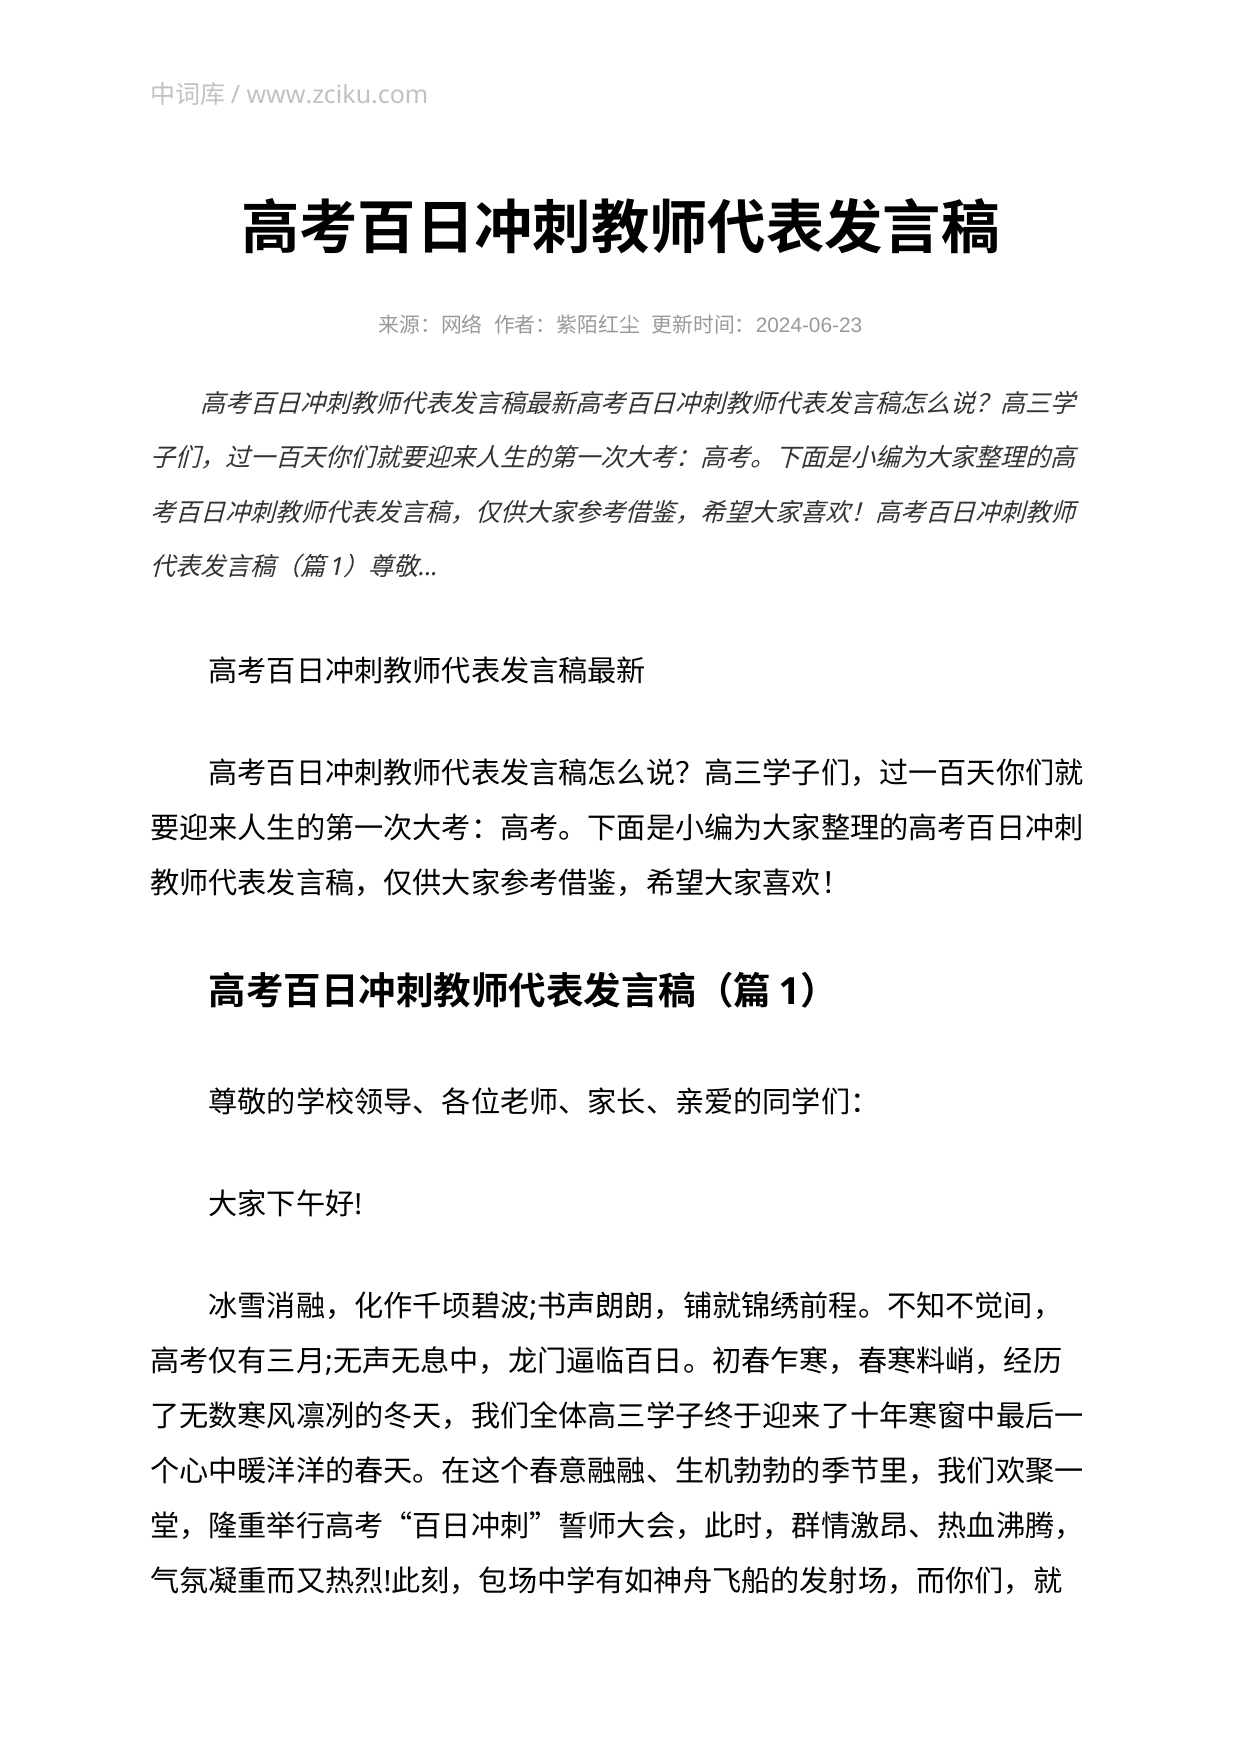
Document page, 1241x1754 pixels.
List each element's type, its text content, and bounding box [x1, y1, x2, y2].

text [150, 1282, 1090, 1599]
text 高考百日冲刺教师代表发言稿最新高考百日冲刺教师代表发言稿怎么说？高三学子们，过一百天你们就要迎来人生的第一次大考：高考。下面是小编为大家整理的高考百日冲刺教师代表发言稿，仅供大家参考借鉴，希望大家喜欢！高考百日冲刺教师代表发言稿（篇1）尊敬... [150, 383, 1090, 583]
text 高考百日冲刺教师代表发言稿（篇1） [150, 961, 1090, 1016]
text 来源：网络 作者：紫陌红尘 更新时间：2024-06-23 [150, 313, 1090, 337]
text 大家下午好! [150, 1181, 1090, 1223]
subtitle 高考百日冲刺教师代表发言稿 [150, 181, 1090, 266]
text 尊敬的学校领导、各位老师、家长、亲爱的同学们： [150, 1079, 1090, 1121]
text 高考百日冲刺教师代表发言稿最新 [150, 648, 1090, 690]
text 高考百日冲刺教师代表发言稿怎么说？高三学子们，过一百天你们就要迎来人生的第一次大考：高考。下面是小编为大家整理的高考百日冲刺教师代表发言稿，仅供大家参考借鉴，希望大家喜欢！ [150, 749, 1090, 902]
